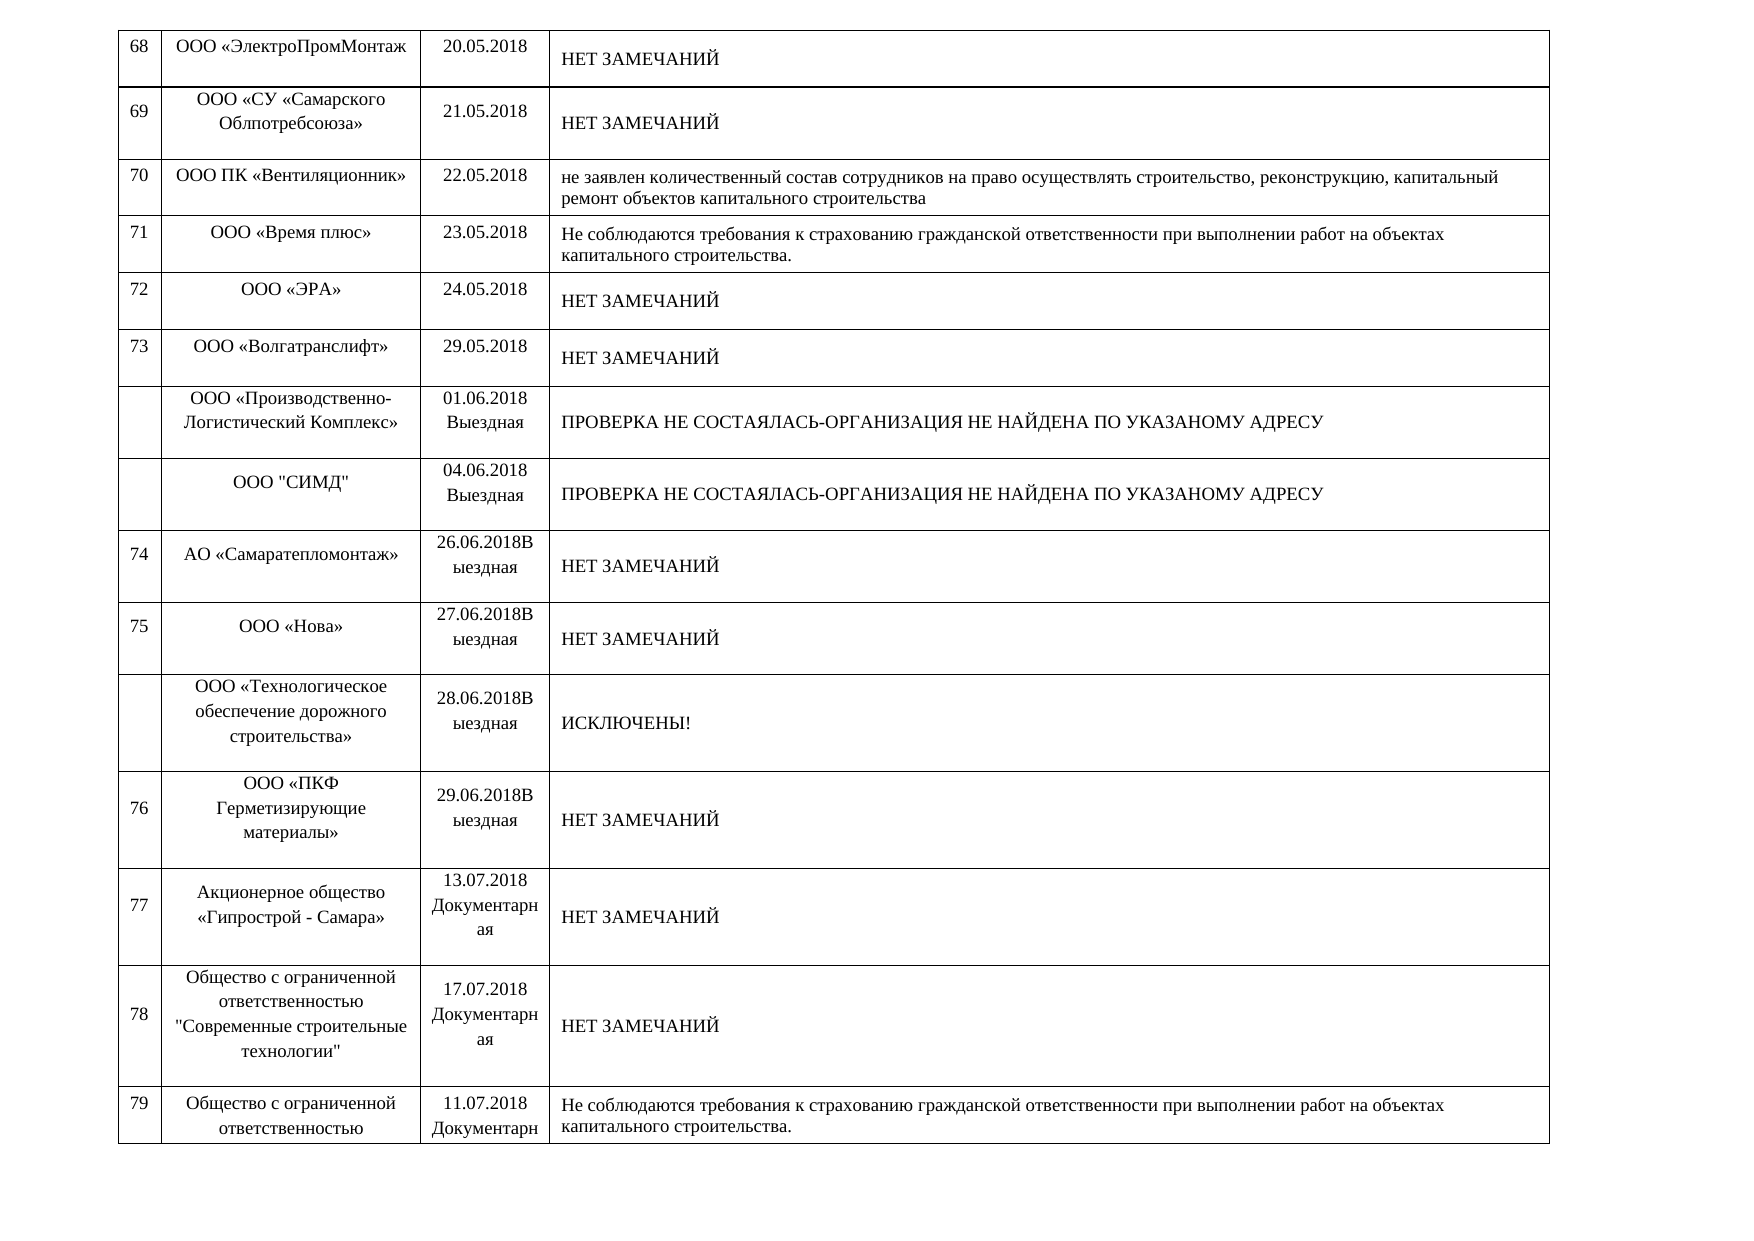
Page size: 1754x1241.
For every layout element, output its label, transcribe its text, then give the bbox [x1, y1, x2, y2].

table_cell 04.06.2018 Выездная [421, 459, 549, 530]
table_cell 78 [119, 966, 161, 1086]
table_cell 79 [119, 1087, 161, 1143]
table_cell ООО «Нова» [162, 603, 420, 674]
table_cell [550, 1087, 1549, 1143]
table_cell ООО «СУ «Самарского Облпотребсоюза» [162, 88, 420, 158]
table_cell 24.05.2018 [421, 273, 549, 329]
table_cell 72 [119, 273, 161, 329]
table_cell ООО «ЭлектроПромМонтаж [162, 31, 420, 86]
table_cell ООО «Технологическое обеспечение дорожного строительства» [162, 675, 420, 771]
table_cell НЕТ ЗАМЕЧАНИЙ [550, 772, 1549, 868]
table_cell 76 [119, 772, 161, 868]
table_cell [119, 459, 161, 530]
table_cell НЕТ ЗАМЕЧАНИЙ [550, 966, 1549, 1086]
table_cell НЕТ ЗАМЕЧАНИЙ [550, 31, 1549, 86]
table_cell 68 [119, 31, 161, 86]
table_cell НЕТ ЗАМЕЧАНИЙ [550, 330, 1549, 386]
table_cell 17.07.2018 Документарная [421, 966, 549, 1086]
table_cell 22.05.2018 [421, 160, 549, 215]
table_cell 27.06.2018Выездная [421, 603, 549, 674]
table_cell ООО «Производственно-Логистический Комплекс» [162, 387, 420, 458]
table_cell НЕТ ЗАМЕЧАНИЙ [550, 531, 1549, 602]
table_cell [119, 387, 161, 458]
table_cell НЕТ ЗАМЕЧАНИЙ [550, 869, 1549, 964]
table_cell ООО «Волгатранслифт» [162, 330, 420, 386]
table_cell АО «Самаратепломонтаж» [162, 531, 420, 602]
table_cell 20.05.2018 [421, 31, 549, 86]
table_cell ООО ПК «Вентиляционник» [162, 160, 420, 215]
table_cell Акционерное общество «Гипрострой - Самара» [162, 869, 420, 964]
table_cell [421, 1087, 549, 1143]
table_cell 69 [119, 88, 161, 158]
table_cell НЕТ ЗАМЕЧАНИЙ [550, 603, 1549, 674]
table_cell НЕТ ЗАМЕЧАНИЙ [550, 88, 1549, 158]
table_cell ИСКЛЮЧЕНЫ! [550, 675, 1549, 771]
table_cell ПРОВЕРКА НЕ СОСТАЯЛАСЬ-ОРГАНИЗАЦИЯ НЕ НАЙДЕНА ПО УКАЗАНОМУ АДРЕСУ [550, 459, 1549, 530]
table_cell 71 [119, 216, 161, 272]
table_cell 29.05.2018 [421, 330, 549, 386]
table_cell ООО «Время плюс» [162, 216, 420, 272]
table_cell ООО «ПКФ Герметизирующие материалы» [162, 772, 420, 868]
table_cell не заявлен количественный состав сотрудников на право осуществлять строительство, реконструкцию, капитальный ремонт объектов капитального строительства [550, 160, 1549, 215]
table_cell Общество с ограниченной ответственностью "Современные строительные технологии" [162, 966, 420, 1086]
table_cell НЕТ ЗАМЕЧАНИЙ [550, 273, 1549, 329]
table_cell [119, 675, 161, 771]
table_cell 13.07.2018 Документарная [421, 869, 549, 964]
table_cell 28.06.2018Выездная [421, 675, 549, 771]
table_cell Не соблюдаются требования к страхованию гражданской ответственности при выполнении работ на объектах капитального строительства. [550, 216, 1549, 272]
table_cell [162, 1087, 420, 1143]
table_cell 70 [119, 160, 161, 215]
table_cell 77 [119, 869, 161, 964]
table_cell 21.05.2018 [421, 88, 549, 158]
table_cell ПРОВЕРКА НЕ СОСТАЯЛАСЬ-ОРГАНИЗАЦИЯ НЕ НАЙДЕНА ПО УКАЗАНОМУ АДРЕСУ [550, 387, 1549, 458]
table_cell 26.06.2018Выездная [421, 531, 549, 602]
table_cell 73 [119, 330, 161, 386]
table_cell ООО «ЭРА» [162, 273, 420, 329]
table_cell 23.05.2018 [421, 216, 549, 272]
table_cell 74 [119, 531, 161, 602]
table_cell ООО "СИМД" [162, 459, 420, 530]
table_cell 75 [119, 603, 161, 674]
table_cell 01.06.2018 Выездная [421, 387, 549, 458]
table_cell 29.06.2018Выездная [421, 772, 549, 868]
